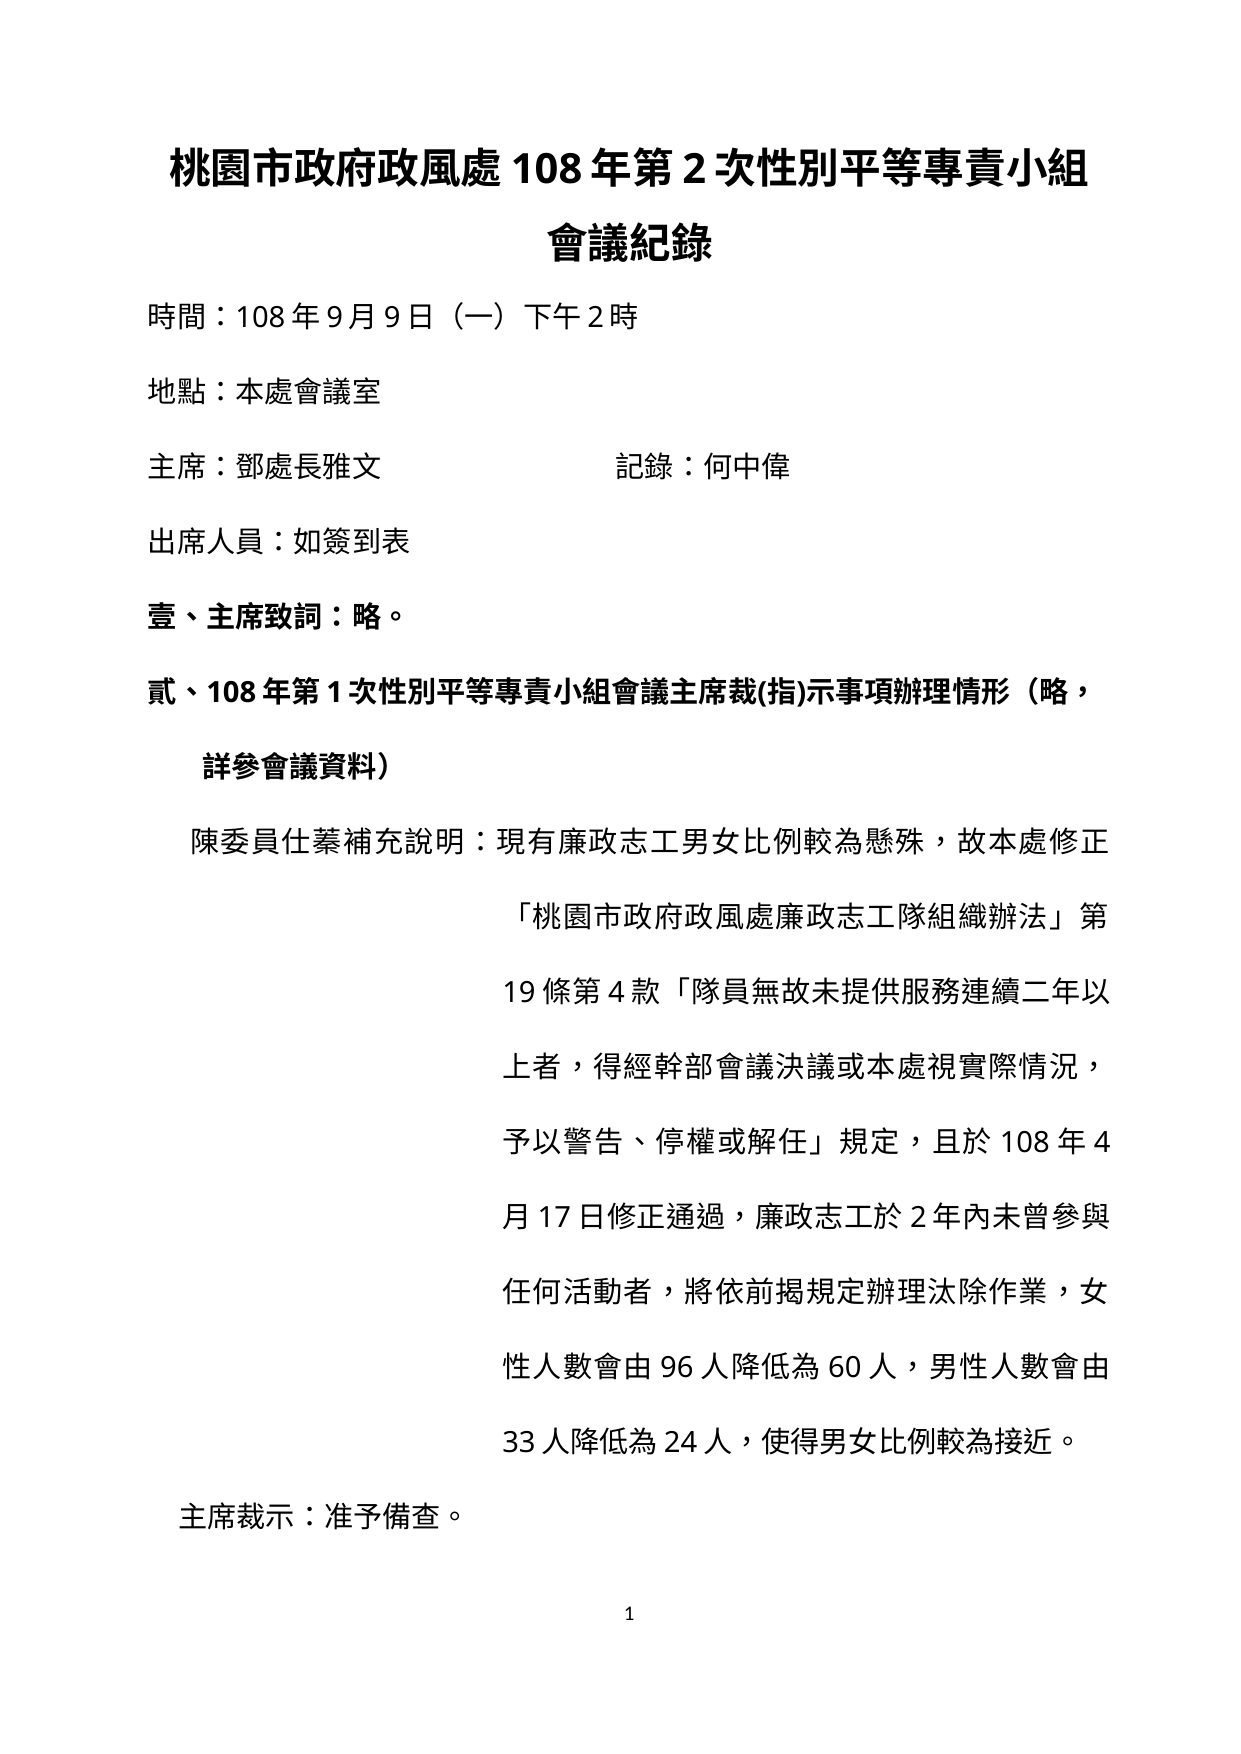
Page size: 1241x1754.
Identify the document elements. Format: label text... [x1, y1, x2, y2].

text 貳、108年第1次性別平等專責小組會議主席裁(指)示事項辦理情形（略，詳參會議資料） [148, 653, 1110, 803]
text 主席：鄧處長雅文 記錄：何中偉 [148, 428, 1110, 503]
text 地點：本處會議室 [148, 353, 1110, 428]
text 桃園市政府政風處108年第2次性別平等專責小組 [148, 128, 1110, 203]
text 壹、主席致詞：略。 [148, 578, 1110, 653]
text 陳委員仕蓁補充說明：現有廉政志工男女比例較為懸殊，故本處修正「桃園市政府政風處廉政志工隊組織辦法」第19條第4款「隊員無故未提供服務連續二年以上者，得經幹部會議決議或本處視實際情況，予以警告、停權或解任」規定，且於108年4月17日修正通過，廉政志工於2年內未曾參與任何活動者，將依前揭規定辦理汰除作業，女性人數會由96人降低為60人，男性人數會由33人降低為24人，使得男女比例較為接近。 [161, 803, 1110, 1478]
text 時間：108年9月9日（一）下午2時 [148, 278, 1110, 353]
text 主席裁示：准予備查。 [148, 1478, 1110, 1553]
text 出席人員：如簽到表 [148, 503, 1110, 578]
text 會議紀錄 [148, 203, 1110, 278]
